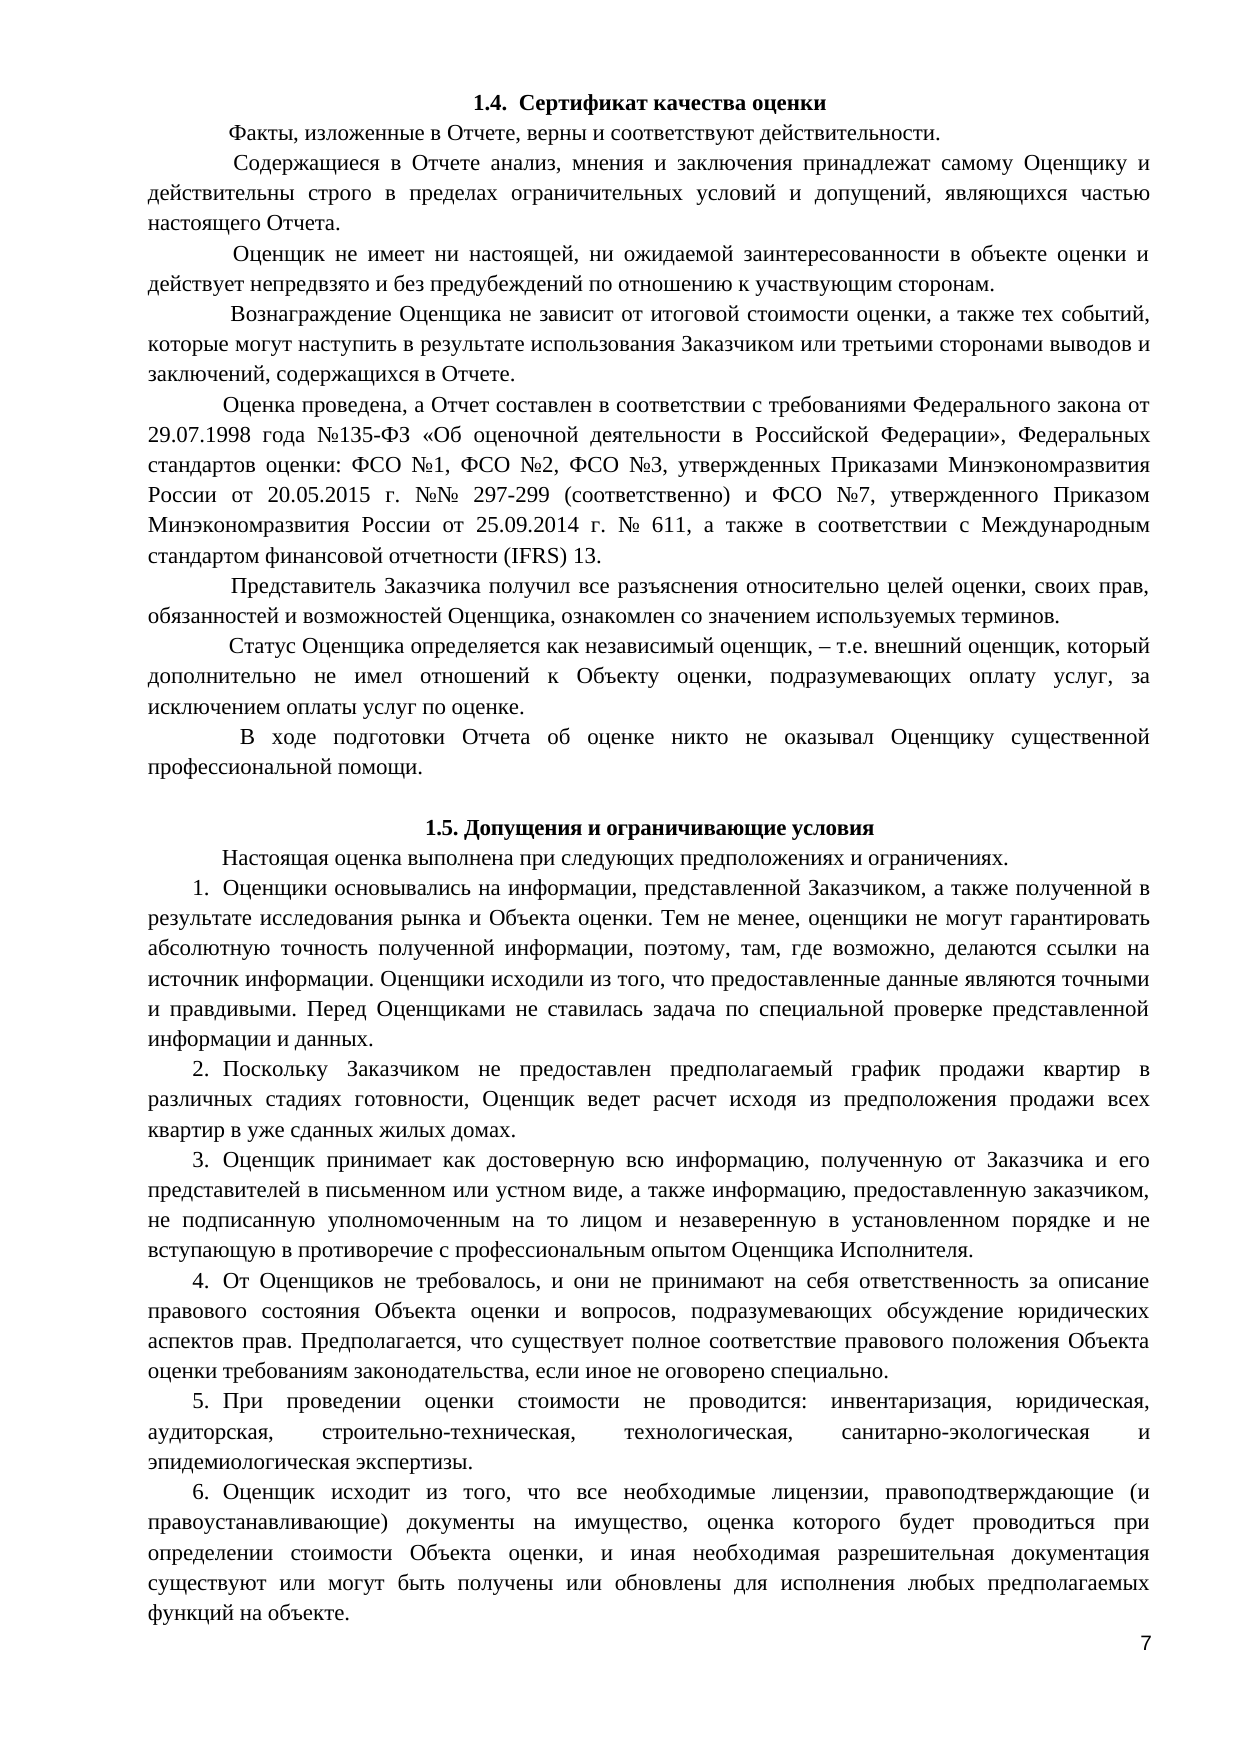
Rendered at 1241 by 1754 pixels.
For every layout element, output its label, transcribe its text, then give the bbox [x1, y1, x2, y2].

text Вознаграждение Оценщика не зависит от итоговой стоимости оценки, а также тех событий, которые могут наступить в результате использования Заказчиком или третьими сторонами выводов и заключений, содержащихся в Отчете. [148, 300, 1152, 387]
text Представитель Заказчика получил все разъяснения относительно целей оценки, своих прав, обязанностей и возможностей Оценщика, ознакомлен со значением используемых терминов. [148, 572, 1152, 628]
text Оценщик не имеет ни настоящей, ни ожидаемой заинтересованности в объекте оценки и действует непредвзято и без предубеждений по отношению к участвующим сторонам. [148, 240, 1152, 296]
text В ходе подготовки Отчета об оценке никто не оказывал Оценщику существенной профессиональной помощи. [148, 723, 1152, 779]
text Факты, изложенные в Отчете, верны и соответствуют действительности. [148, 119, 1152, 145]
list При проведении оценки стоимости не проводится: инвентаризация, юридическая, аудиторская, строительно-техническая, технологическая, санитарно-экологическая и эпидемиологическая экспертизы. [148, 1388, 1152, 1474]
list Оценщики основывались на информации, представленной Заказчиком, а также полученной в результате исследования рынка и Объекта оценки. Тем не менее, оценщики не могут гарантировать абсолютную точность полученной информации, поэтому, там, где возможно, делаются ссылки на источник информации. Оценщики исходили из того, что предоставленные данные являются точными и правдивыми. Перед Оценщиками не ставилась задача по специальной проверке представленной информации и данных. [148, 874, 1152, 1051]
text Оценка проведена, а Отчет составлен в соответствии с требованиями Федерального закона от 29.07.1998 года №135-ФЗ «Об оценочной деятельности в Российской Федерации», Федеральных стандартов оценки: ФСО №1, ФСО №2, ФСО №3, утвержденных Приказами Минэкономразвития России от 20.05.2015 г. №№ 297-299 (соответственно) и ФСО №7, утвержденного Приказом Минэкономразвития России от 25.09.2014 г. № 611, а также в соответствии с Международным стандартом финансовой отчетности (IFRS) 13. [148, 391, 1152, 568]
text Статус Оценщика определяется как независимый оценщик, – т.е. внешний оценщик, который дополнительно не имел отношений к Объекту оценки, подразумевающих оплату услуг, за исключением оплаты услуг по оценке. [148, 632, 1152, 719]
text Настоящая оценка выполнена при следующих предположениях и ограничениях. [148, 844, 1152, 870]
text 1.5. Допущения и ограничивающие условия [148, 814, 1152, 840]
list Оценщик исходит из того, что все необходимые лицензии, правоподтверждающие (и правоустанавливающие) документы на имущество, оценка которого будет проводиться при определении стоимости Объекта оценки, и иная необходимая разрешительная документация существуют или могут быть получены или обновлены для исполнения любых предполагаемых функций на объекте. [148, 1478, 1152, 1625]
list Оценщик принимает как достоверную всю информацию, полученную от Заказчика и его представителей в письменном или устном виде, а также информацию, предоставленную заказчиком, не подписанную уполномоченным на то лицом и незаверенную в установленном порядке и не вступающую в противоречие с профессиональным опытом Оценщика Исполнителя. [148, 1146, 1152, 1263]
list От Оценщиков не требовалось, и они не принимают на себя ответственность за описание правового состояния Объекта оценки и вопросов, подразумевающих обсуждение юридических аспектов прав. Предполагается, что существует полное соответствие правового положения Объекта оценки требованиям законодательства, если иное не оговорено специально. [148, 1267, 1152, 1384]
subtitle 1.4. Сертификат качества оценки [148, 89, 1152, 115]
text Содержащиеся в Отчете анализ, мнения и заключения принадлежат самому Оценщику и действительны строго в пределах ограничительных условий и допущений, являющихся частью настоящего Отчета. [148, 149, 1152, 236]
list Поскольку Заказчиком не предоставлен предполагаемый график продажи квартир в различных стадиях готовности, Оценщик ведет расчет исходя из предположения продажи всех квартир в уже сданных жилых домах. [148, 1055, 1152, 1142]
